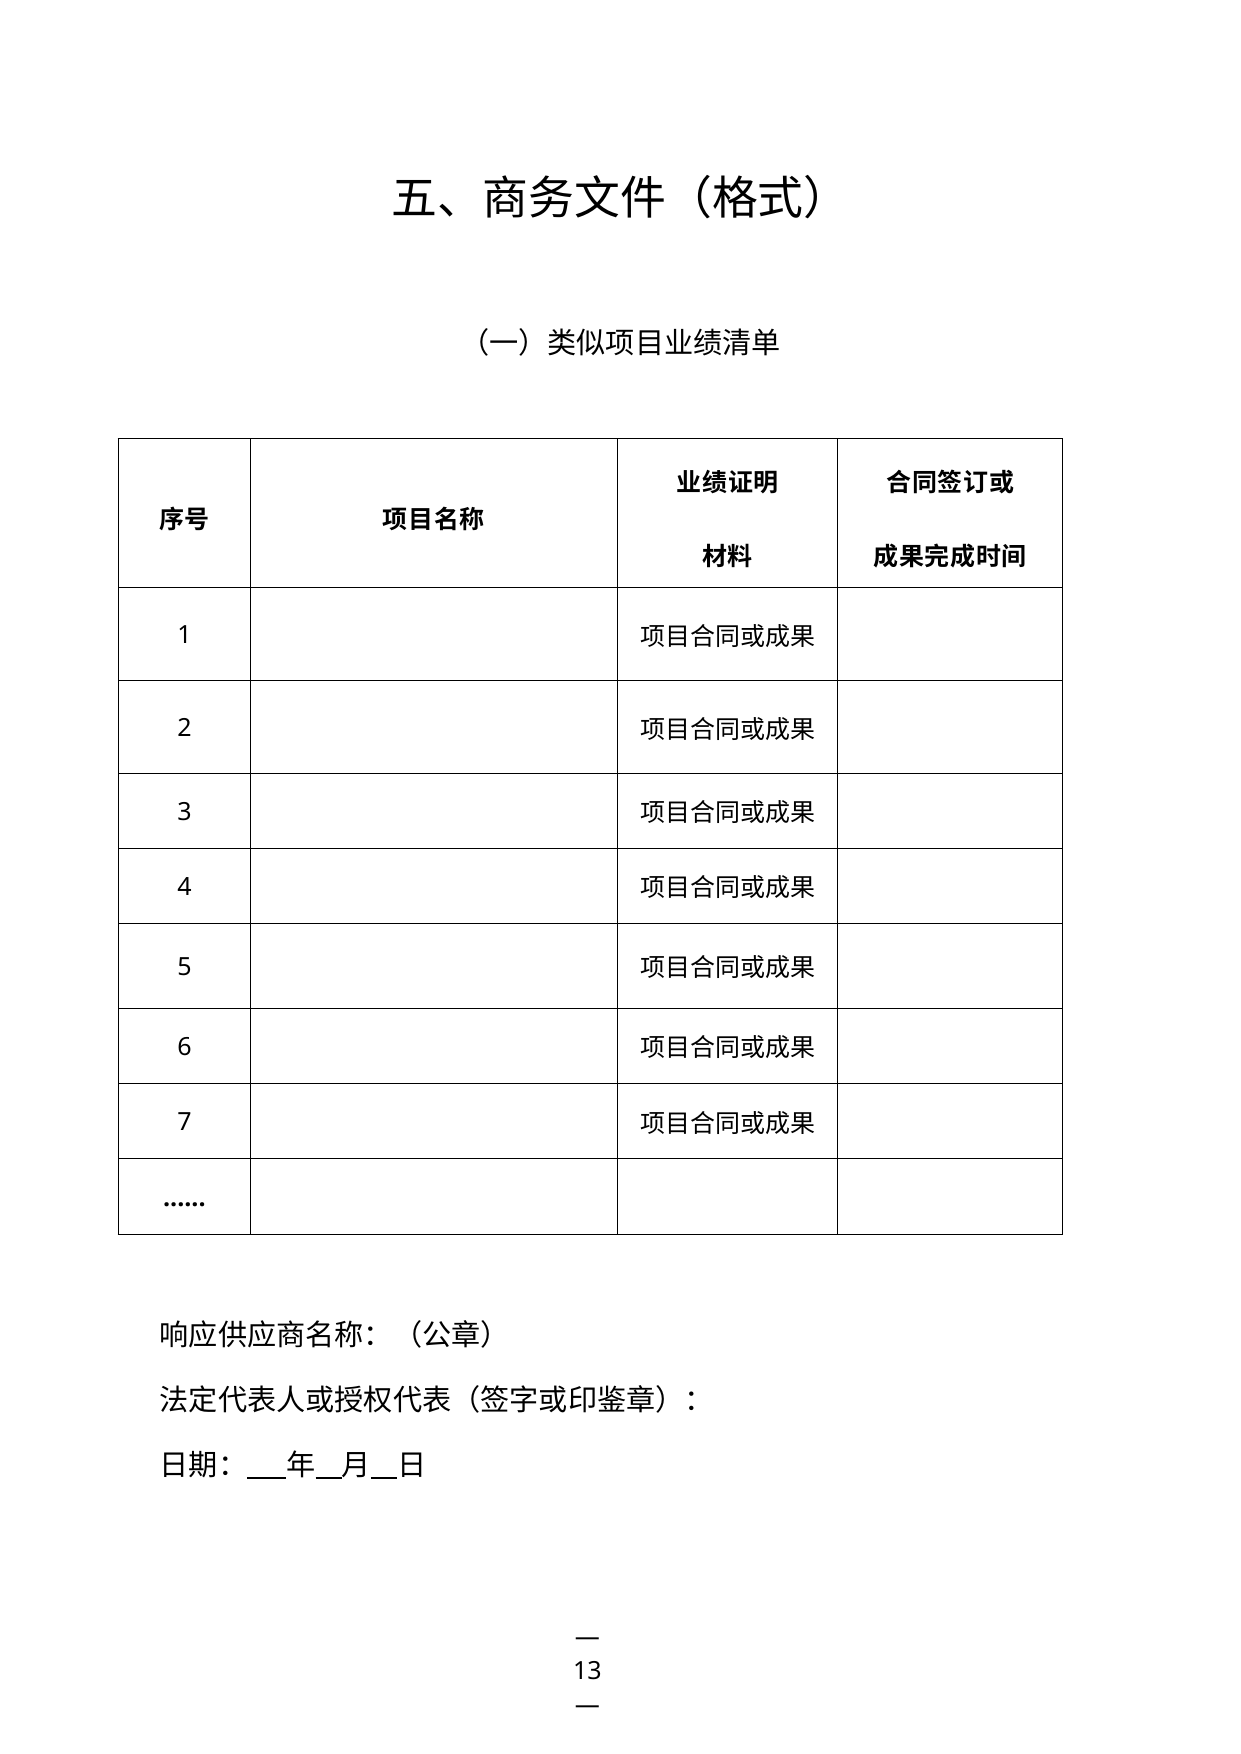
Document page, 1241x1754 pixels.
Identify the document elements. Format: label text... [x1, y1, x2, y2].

table_cell 项目合同或成果 [618, 1009, 837, 1083]
table_cell [838, 774, 1062, 848]
table_cell [838, 849, 1062, 922]
table_cell 3 [119, 774, 250, 848]
table_cell [251, 588, 617, 680]
table_cell 7 [119, 1084, 250, 1158]
table_header 项目名称 [251, 439, 617, 587]
text 五、商务文件（格式） [159, 146, 1081, 243]
table_cell [251, 1009, 617, 1083]
table_cell ...... [119, 1159, 250, 1234]
table_cell [838, 1159, 1062, 1234]
table_cell 6 [119, 1009, 250, 1083]
text 法定代表人或授权代表（签字或印鉴章）： [159, 1365, 1081, 1430]
table_cell 2 [119, 681, 250, 773]
table_cell 项目合同或成果 [618, 681, 837, 773]
text 日期： 年 月 日 [159, 1430, 1081, 1495]
table_cell 项目合同或成果 [618, 924, 837, 1008]
table_cell [838, 1084, 1062, 1158]
table_cell [251, 1084, 617, 1158]
table_cell 项目合同或成果 [618, 1084, 837, 1158]
table_cell [838, 588, 1062, 680]
table_header 合同签订或 成果完成时间 [838, 439, 1062, 587]
table_cell [251, 681, 617, 773]
table_cell [838, 924, 1062, 1008]
table_cell [251, 849, 617, 922]
table_cell [838, 681, 1062, 773]
table_header 业绩证明 材料 [618, 439, 837, 587]
table_cell [838, 1009, 1062, 1083]
table_cell [251, 774, 617, 848]
table_cell 项目合同或成果 [618, 849, 837, 922]
table_cell 4 [119, 849, 250, 922]
table_cell [251, 924, 617, 1008]
table_cell 5 [119, 924, 250, 1008]
table_cell 1 [119, 588, 250, 680]
text 响应供应商名称：（公章） [159, 1300, 1081, 1365]
text （一）类似项目业绩清单 [159, 308, 1081, 373]
table_cell [251, 1159, 617, 1234]
table_cell 项目合同或成果 [618, 774, 837, 848]
table_header 序号 [119, 439, 250, 587]
table_cell [618, 1159, 837, 1234]
table_cell 项目合同或成果 [618, 588, 837, 680]
